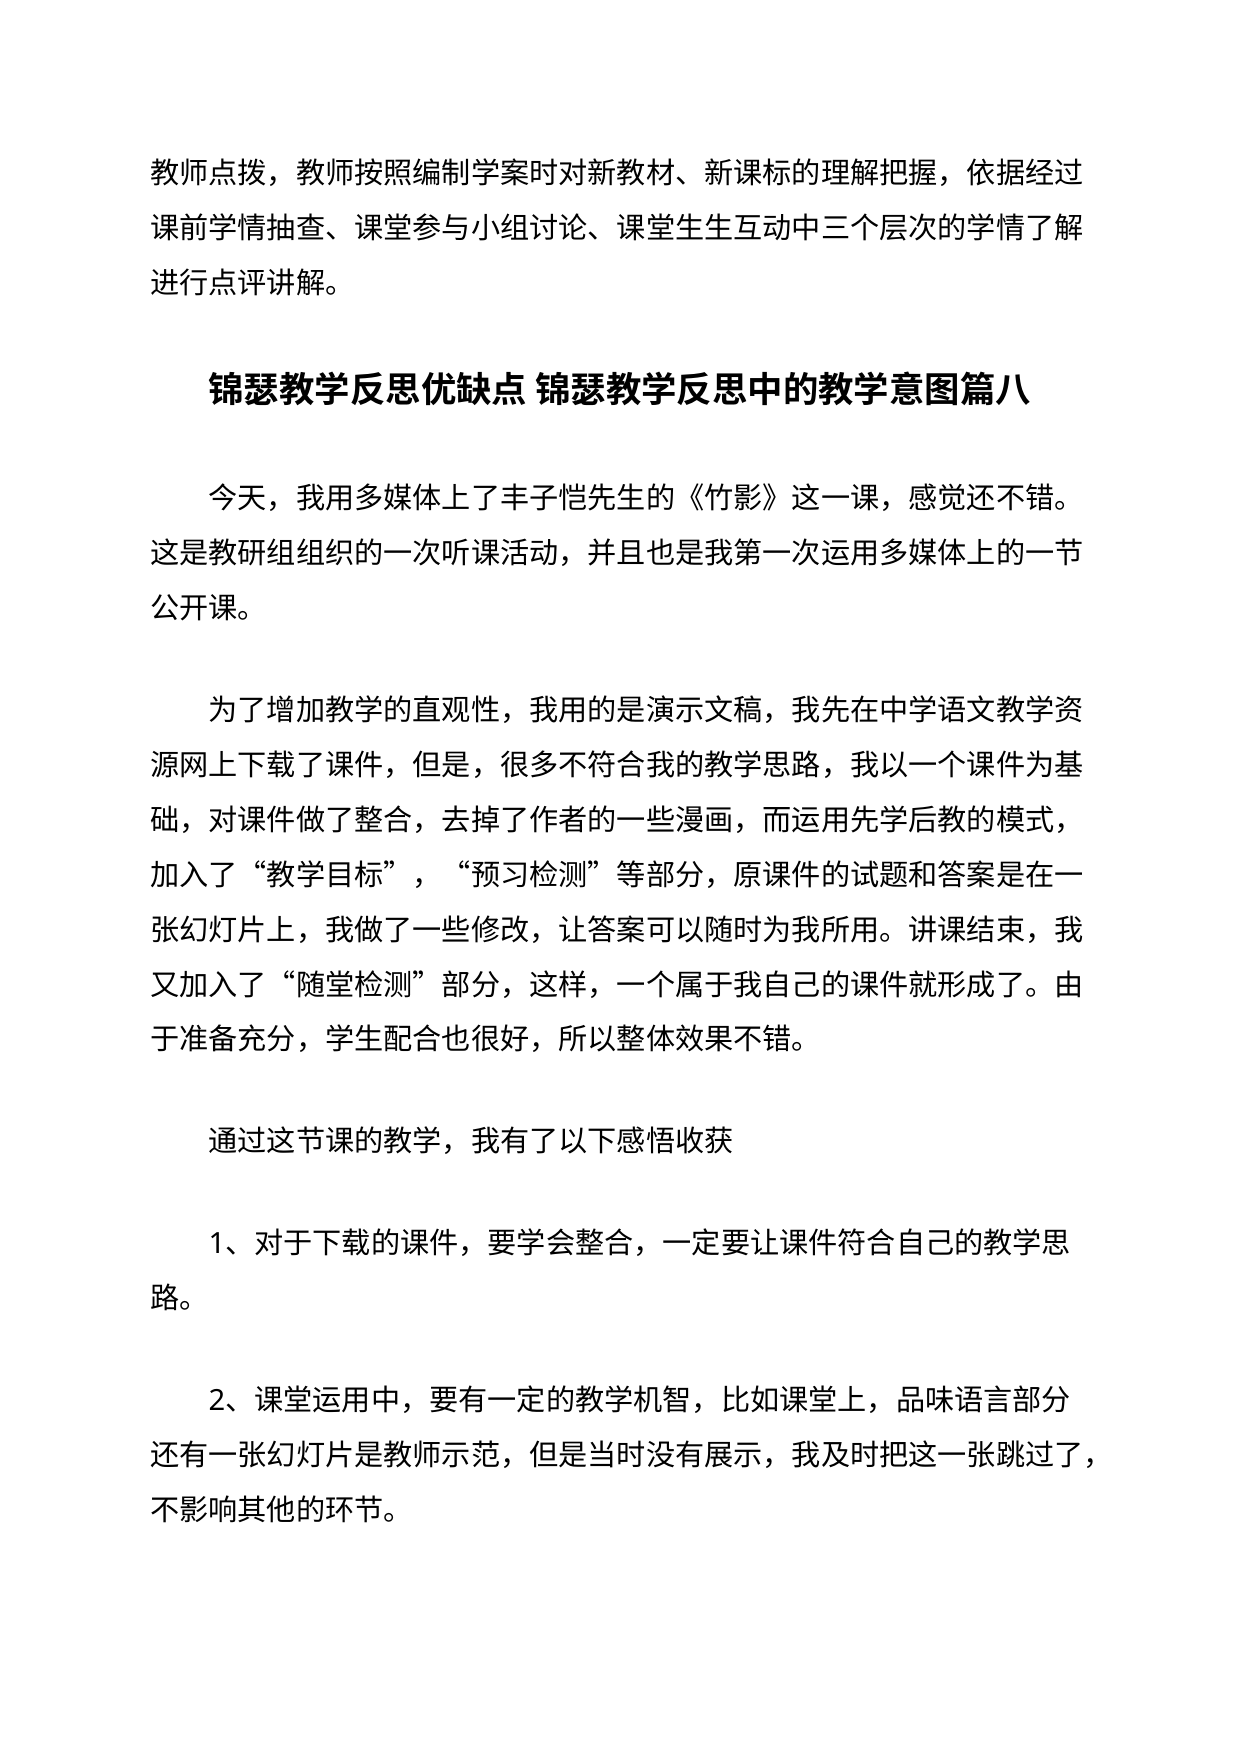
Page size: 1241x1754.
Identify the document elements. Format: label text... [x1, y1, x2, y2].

text 通过这节课的教学，我有了以下感悟收获 [150, 1118, 1090, 1160]
text 今天，我用多媒体上了丰子恺先生的《竹影》这一课，感觉还不错。这是教研组组织的一次听课活动，并且也是我第一次运用多媒体上的一节公开课。 [150, 475, 1090, 627]
text 1、对于下载的课件，要学会整合，一定要让课件符合自己的教学思路。 [150, 1219, 1090, 1317]
text 锦瑟教学反思优缺点 锦瑟教学反思中的教学意图篇八 [150, 362, 1090, 413]
text 2、课堂运用中，要有一定的教学机智，比如课堂上，品味语言部分还有一张幻灯片是教师示范，但是当时没有展示，我及时把这一张跳过了，不影响其他的环节。 [150, 1376, 1090, 1528]
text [150, 150, 1090, 302]
text 为了增加教学的直观性，我用的是演示文稿，我先在中学语文教学资源网上下载了课件，但是，很多不符合我的教学思路，我以一个课件为基础，对课件做了整合，去掉了作者的一些漫画，而运用先学后教的模式，加入了“教学目标”，“预习检测”等部分，原课件的试题和答案是在一张幻灯片上，我做了一些修改，让答案可以随时为我所用。讲课结束，我又加入了“随堂检测”部分，这样，一个属于我自己的课件就形成了。由于准备充分，学生配合也很好，所以整体效果不错。 [150, 687, 1090, 1058]
